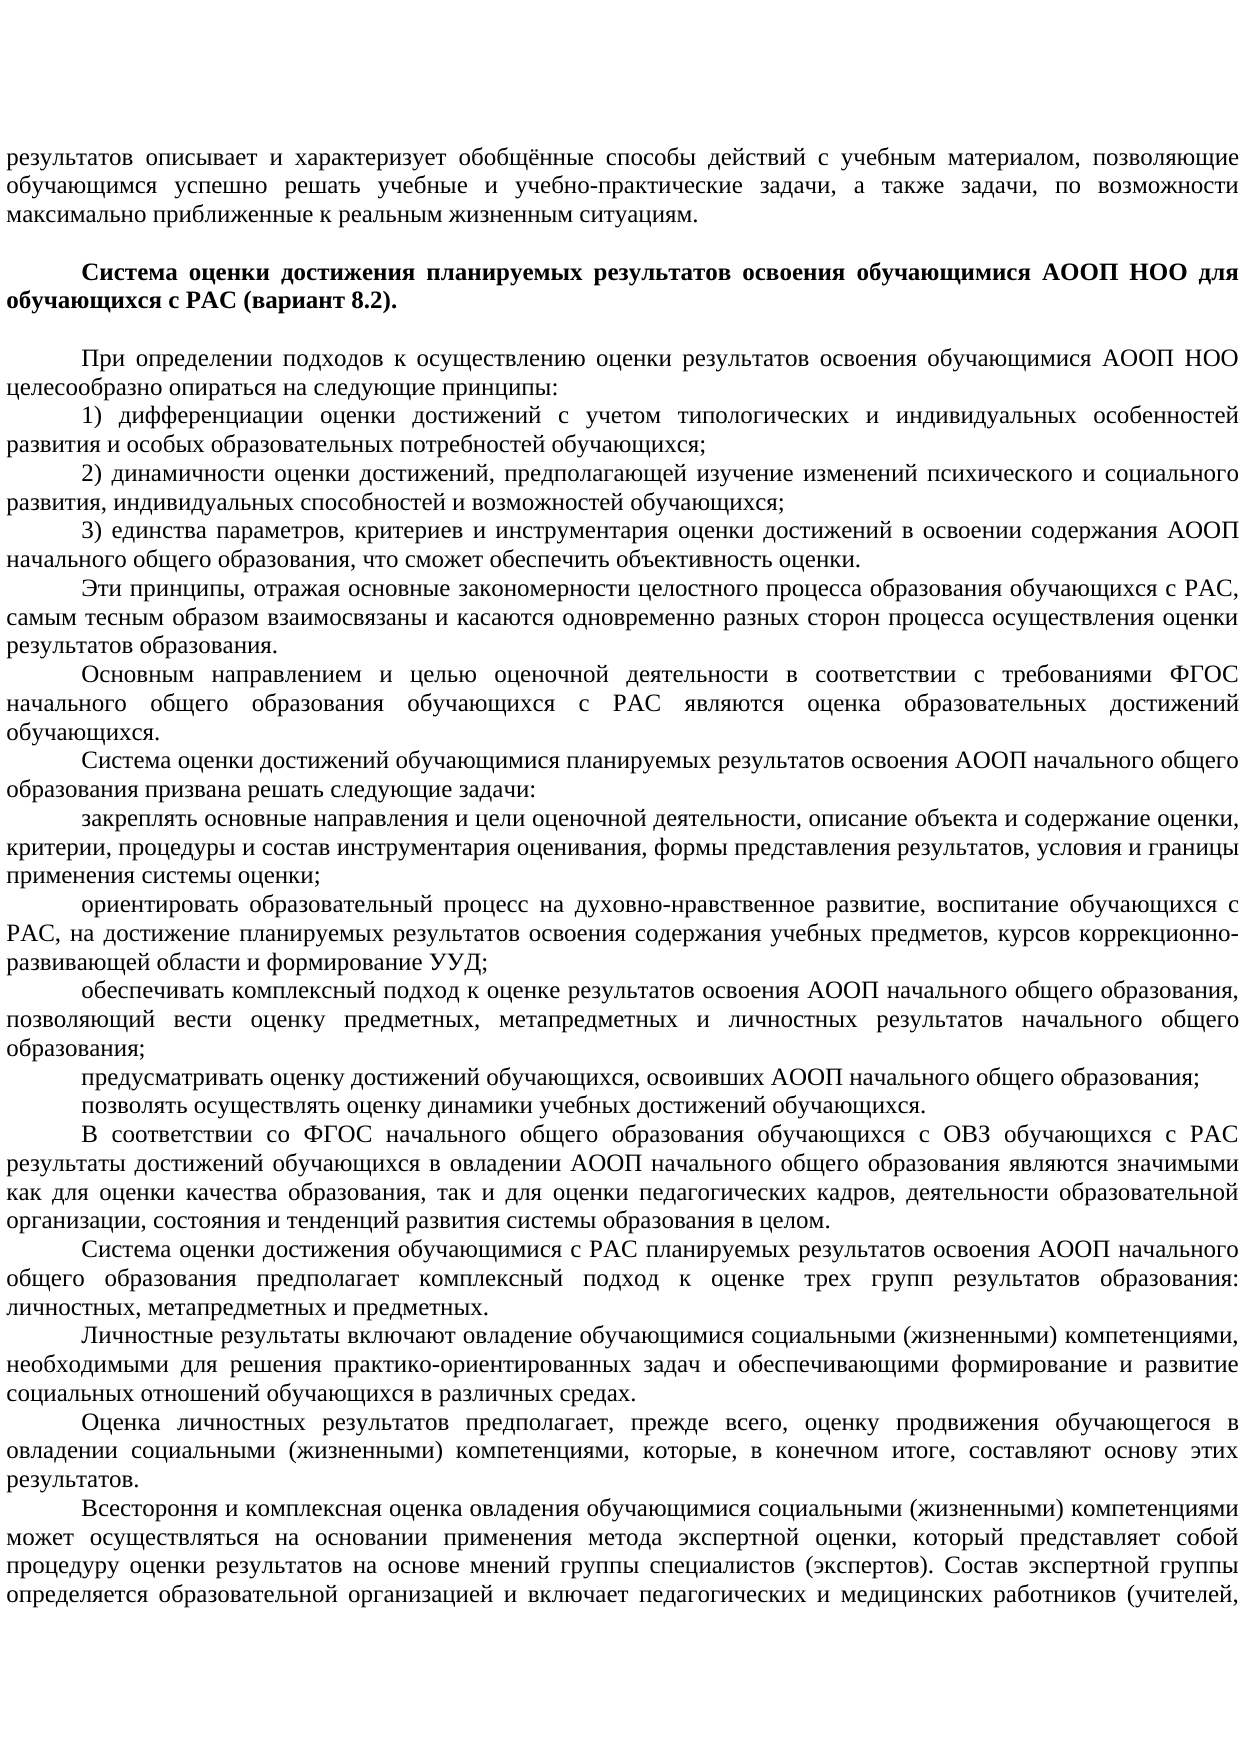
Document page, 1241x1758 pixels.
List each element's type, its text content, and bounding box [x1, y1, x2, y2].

text 3) единства параметров, критериев и инструментария оценки достижений в освоении содержания АООП начального общего образования, что сможет обеспечить объективность оценки. [6, 515, 1240, 573]
text В соответствии со ФГОС начального общего образования обучающихся с ОВЗ обучающихся с РАС результаты достижений обучающихся в овладении АООП начального общего образования являются значимыми как для оценки качества образования, так и для оценки педагогических кадров, деятельности образовательной организации, состояния и тенденций развития системы образования в целом. [6, 1119, 1240, 1234]
text 2) динамичности оценки достижений, предполагающей изучение изменений психического и социального развития, индивидуальных способностей и возможностей обучающихся; [6, 458, 1240, 515]
text ориентировать образовательный процесс на духовно-нравственное развитие, воспитание обучающихся с РАС, на достижение планируемых результатов освоения содержания учебных предметов, курсов коррекционно-развивающей области и формирование УУД; [6, 889, 1240, 975]
text При определении подходов к осуществлению оценки результатов освоения обучающимися АООП НОО целесообразно опираться на следующие принципы: [6, 343, 1240, 400]
text обеспечивать комплексный подход к оценке результатов освоения АООП начального общего образования, позволяющий вести оценку предметных, метапредметных и личностных результатов начального общего образования; [6, 975, 1240, 1062]
text Система оценки достижений обучающимися планируемых результатов освоения АООП начального общего образования призвана решать следующие задачи: [6, 745, 1240, 803]
text позволять осуществлять оценку динамики учебных достижений обучающихся. [6, 1090, 1240, 1119]
text Система оценки достижения планируемых результатов освоения обучающимися АООП НОО для обучающихся с РАС (вариант 8.2). [6, 257, 1240, 314]
text Оценка личностных результатов предполагает, прежде всего, оценку продвижения обучающегося в овладении социальными (жизненными) компетенциями, которые, в конечном итоге, составляют основу этих результатов. [6, 1407, 1240, 1493]
text Личностные результаты включают овладение обучающимися социальными (жизненными) компетенциями, необходимыми для решения практико-ориентированных задач и обеспечивающими формирование и развитие социальных отношений обучающихся в различных средах. [6, 1320, 1240, 1407]
text Основным направлением и целью оценочной деятельности в соответствии с требованиями ФГОС начального общего образования обучающихся с РАС являются оценка образовательных достижений обучающихся. [6, 659, 1240, 745]
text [6, 142, 1240, 228]
text предусматривать оценку достижений обучающихся, освоивших АООП начального общего образования; [6, 1062, 1240, 1090]
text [6, 1493, 1240, 1608]
text Эти принципы, отражая основные закономерности целостного процесса образования обучающихся с РАС, самым тесным образом взаимосвязаны и касаются одновременно разных сторон процесса осуществления оценки результатов образования. [6, 573, 1240, 659]
text закреплять основные направления и цели оценочной деятельности, описание объекта и содержание оценки, критерии, процедуры и состав инструментария оценивания, формы представления результатов, условия и границы применения системы оценки; [6, 803, 1240, 889]
text Система оценки достижения обучающимися с РАС планируемых результатов освоения АООП начального общего образования предполагает комплексный подход к оценке трех групп результатов образования: личностных, метапредметных и предметных. [6, 1234, 1240, 1320]
text 1) дифференциации оценки достижений с учетом типологических и индивидуальных особенностей развития и особых образовательных потребностей обучающихся; [6, 400, 1240, 458]
